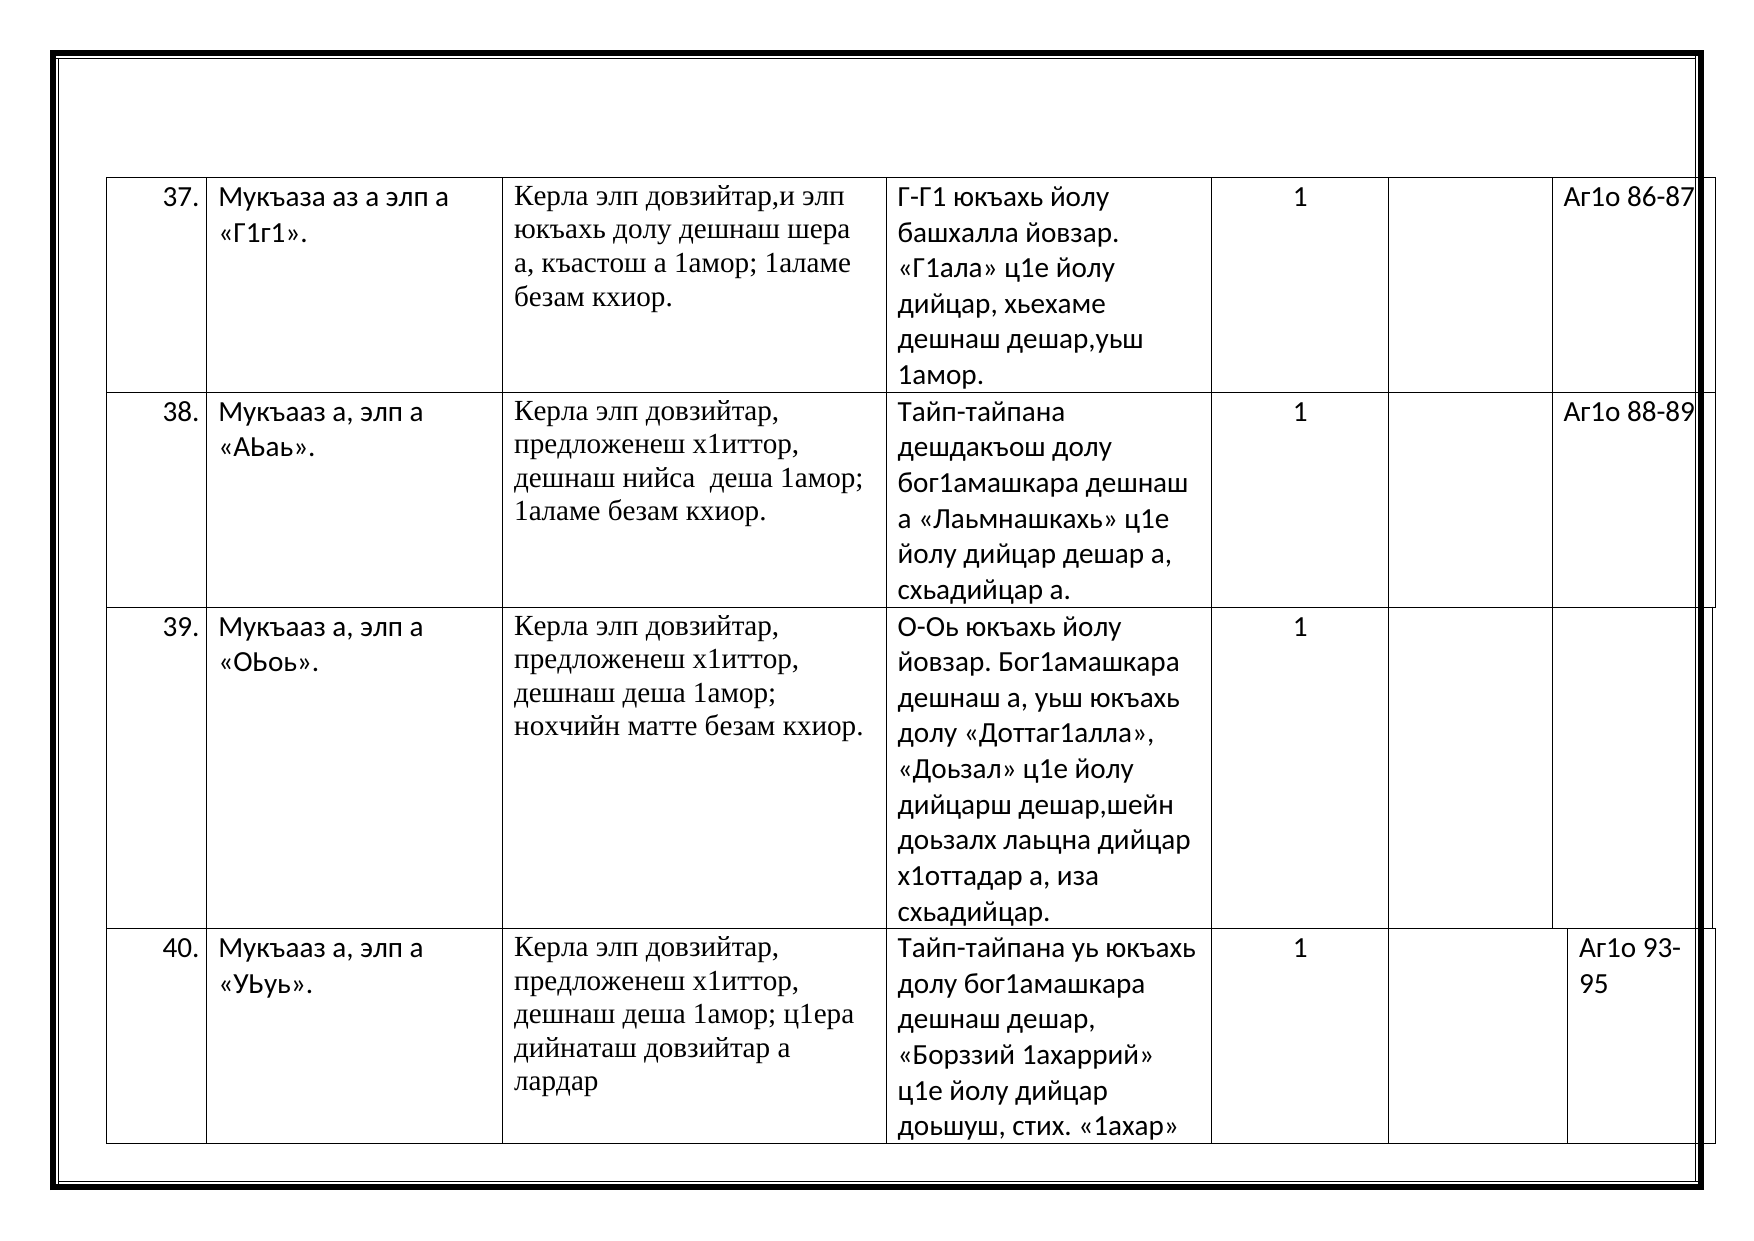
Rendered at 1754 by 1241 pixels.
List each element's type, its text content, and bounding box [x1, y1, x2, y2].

table_cell 1 [1212, 393, 1388, 607]
table_cell [1389, 393, 1552, 607]
table_cell Мукъаза аз а элп а «Г1г1». [207, 178, 502, 392]
table_cell Аг1о 88-89 [1553, 393, 1695, 607]
table_cell Керла элп довзийтар,и элп юкъахь долу дешнаш шера а, къастош а 1амор; 1аламе безам кхиор. [503, 178, 886, 392]
table_cell [1389, 178, 1552, 392]
table_cell Керла элп довзийтар, предложенеш х1иттор, дешнаш нийса деша 1амор; 1аламе безам кхиор. [503, 393, 886, 607]
table_cell [1389, 929, 1567, 1143]
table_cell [887, 929, 1211, 1143]
table_cell [107, 608, 206, 928]
table_cell [107, 393, 206, 607]
table_cell [1553, 608, 1695, 928]
table_cell Г-Г1 юкъахь йолу башхалла йовзар. «Г1ала» ц1е йолу дийцар, хьехаме дешнаш дешар,уьш 1амор. [887, 178, 1211, 392]
table_cell Тайп-тайпана дешдакъош долу бог1амашкара дешнаш а «Лаьмнашкахь» ц1е йолу дийцар дешар а, схьадийцар а. [887, 393, 1211, 607]
table_cell 1 [1212, 178, 1388, 392]
table_cell 1 [1212, 608, 1388, 928]
table_cell [107, 929, 206, 1143]
table_cell Аг1о 86-87 [1553, 178, 1695, 392]
table_cell Мукъааз а, элп а «ОЬоь». [207, 608, 502, 928]
table_cell О-Оь юкъахь йолу йовзар. Бог1амашкара дешнаш а, уьш юкъахь долу «Доттаг1алла», «Доьзал» ц1е йолу дийцарш дешар,шейн доьзалх лаьцна дийцар х1оттадар а, иза схьадийцар. [887, 608, 1211, 928]
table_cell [503, 929, 886, 1143]
table_cell Мукъааз а, элп а «АЬаь». [207, 393, 502, 607]
table_cell Керла элп довзийтар, предложенеш х1иттор, дешнаш деша 1амор; нохчийн матте безам кхиор. [503, 608, 886, 928]
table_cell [207, 929, 502, 1143]
table_cell [1389, 608, 1552, 928]
table_cell [107, 178, 206, 392]
table_cell 1 [1212, 929, 1388, 1143]
table_cell [1704, 608, 1712, 928]
table_cell Аг1о 93-95 [1568, 929, 1695, 1143]
